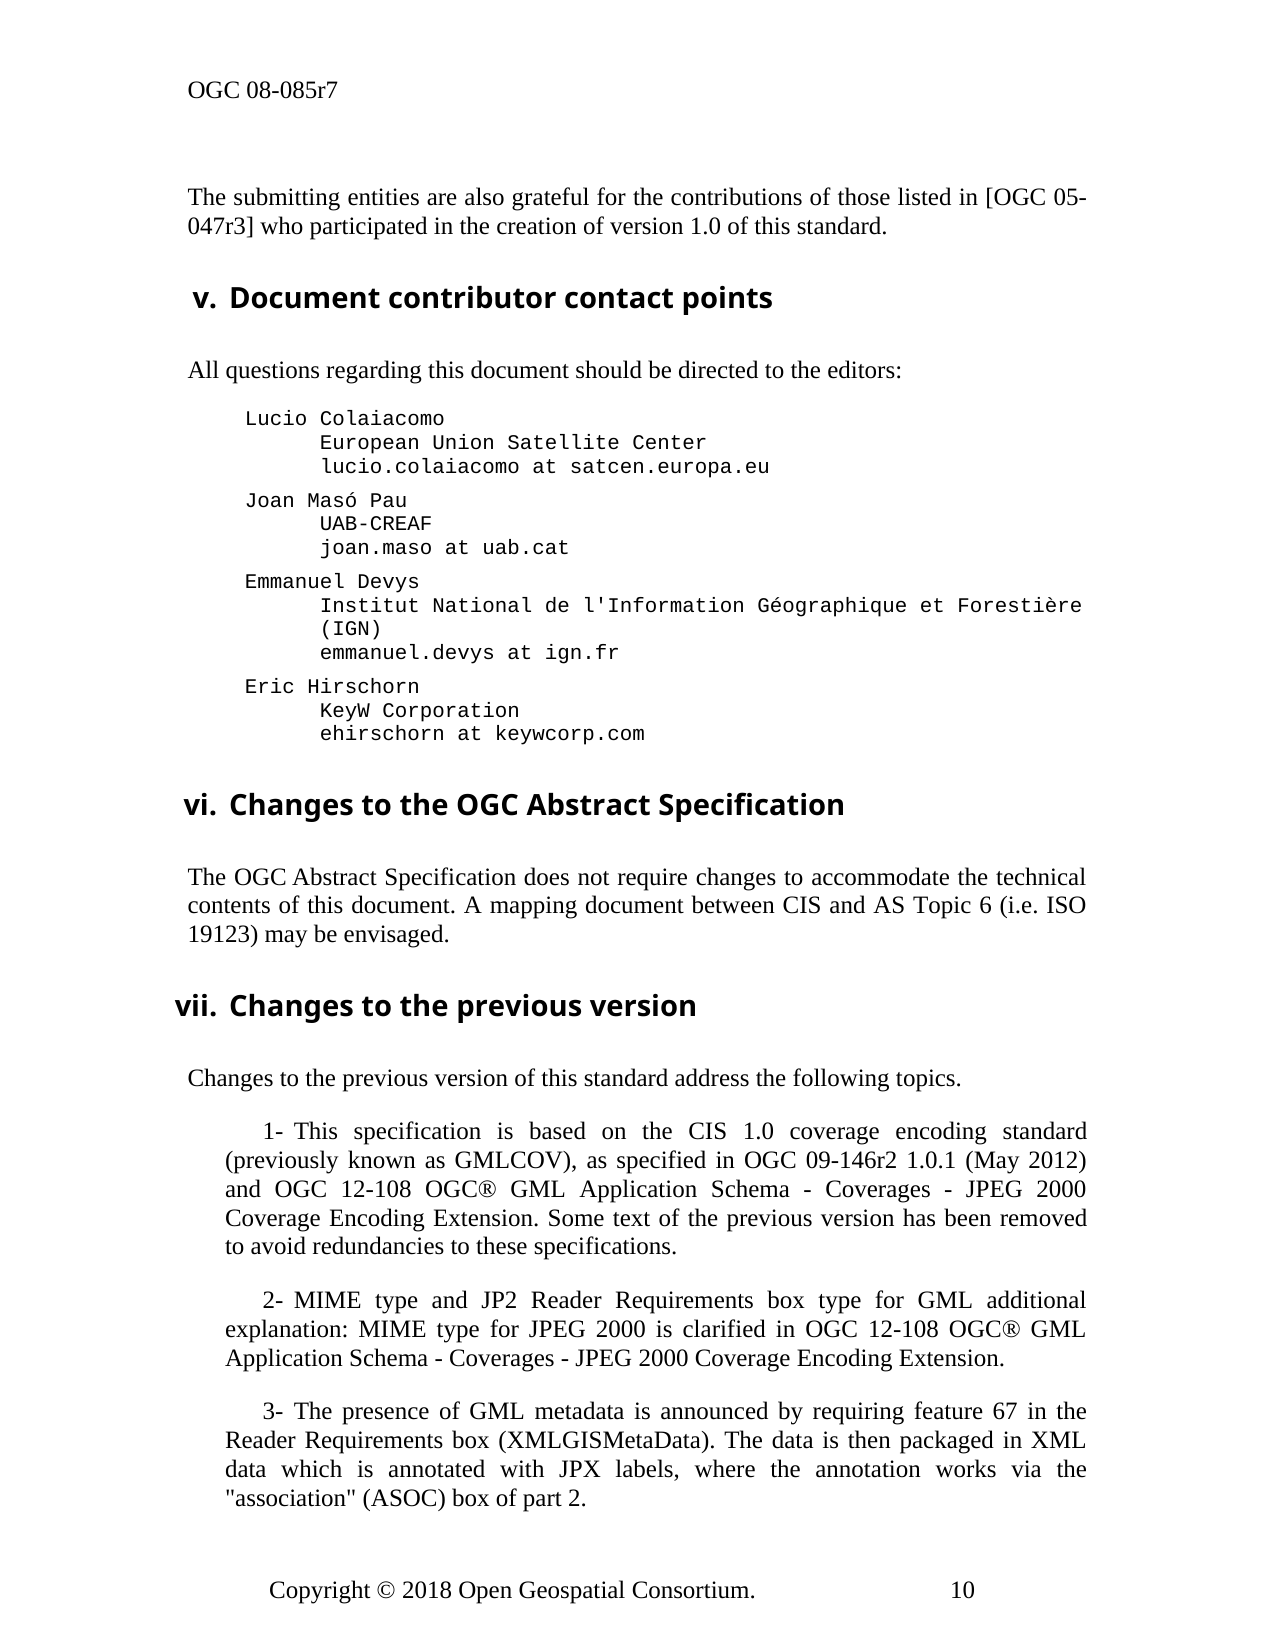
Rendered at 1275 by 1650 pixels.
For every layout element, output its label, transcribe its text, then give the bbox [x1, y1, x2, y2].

list This specification is based on the CIS 1.0 coverage encoding standard (previously known as GMLCOV), as specified in OGC 09-146r2 1.0.1 (May 2012) and OGC 12-108 OGC® GML Application Schema - Coverages - JPEG 2000 Coverage Encoding Extension. Some text of the previous version has been removed to avoid redundancies to these specifications. [225, 1116, 1088, 1260]
text The OGC Abstract Specification does not require changes to accommodate the technical contents of this document. A mapping document between CIS and AS Topic 6 (i.e. ISO 19123) may be envisaged. [187, 862, 1088, 948]
text Changes to the previous version of this standard address the following topics. [187, 1063, 1088, 1091]
list Lucio Colaiacomo European Union Satellite Center lucio.colaiacomo at satcen.europa.eu [244, 408, 1088, 479]
text Changes to the OGC Abstract Specification [217, 784, 1088, 824]
list MIME type and JP2 Reader Requirements box type for GML additional explanation: MIME type for JPEG 2000 is clarified in OGC 12-108 OGC® GML Application Schema - Coverages - JPEG 2000 Coverage Encoding Extension. [225, 1285, 1088, 1371]
text All questions regarding this document should be directed to the editors: [187, 355, 1088, 383]
list Eric Hirschorn KeyW Corporation ehirschorn at keywcorp.com [244, 676, 1088, 747]
text Changes to the previous version [217, 986, 1088, 1025]
text Document contributor contact points [217, 277, 1088, 317]
list The presence of GML metadata is announced by requiring feature 67 in the Reader Requirements box (XMLGISMetaData). The data is then packaged in XML data which is annotated with JPX labels, where the annotation works via the "association" (ASOC) box of part 2. [225, 1396, 1088, 1511]
text The submitting entities are also grateful for the contributions of those listed in [OGC 05-047r3] who participated in the creation of version 1.0 of this standard. [187, 182, 1088, 240]
list Joan Masó Pau UAB-CREAF joan.maso at uab.cat [244, 490, 1088, 561]
list Emmanuel Devys Institut National de l'Information Géographique et Forestière (IGN) emmanuel.devys at ign.fr [244, 571, 1088, 666]
